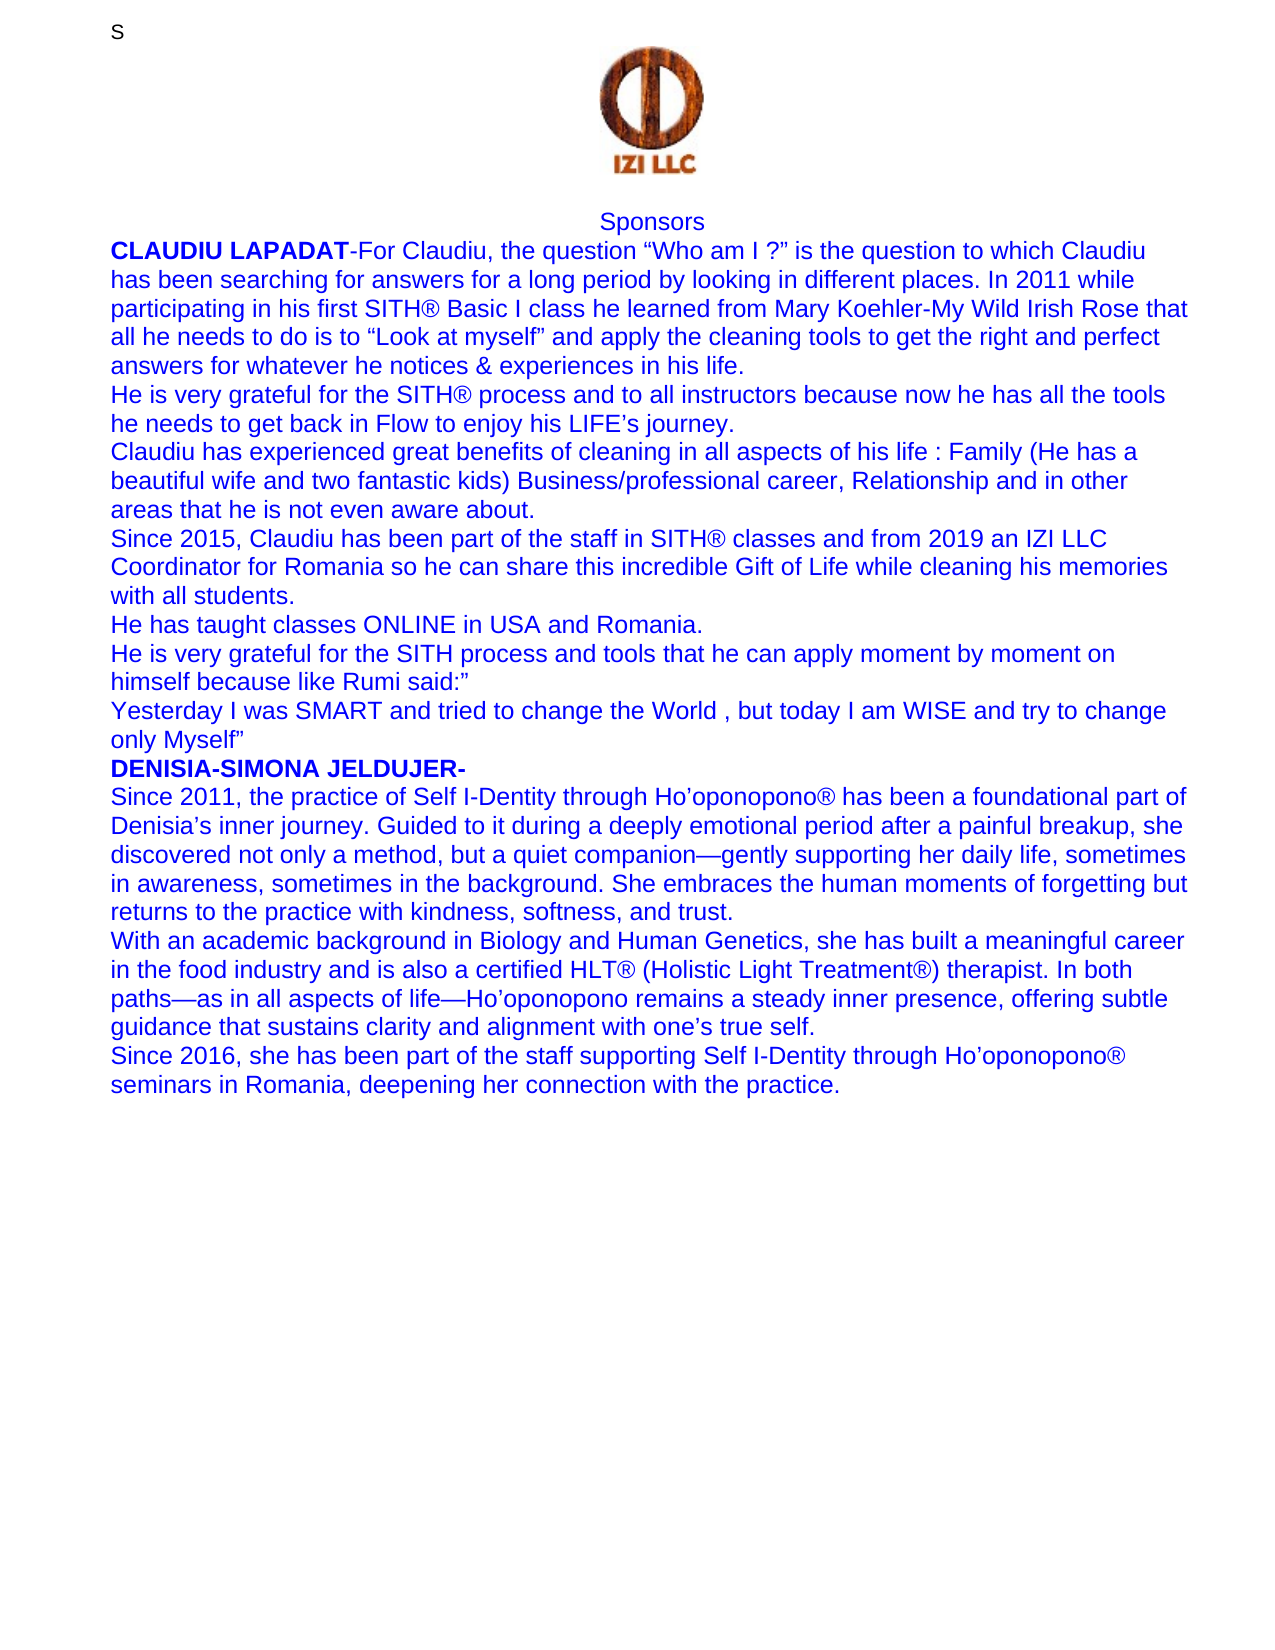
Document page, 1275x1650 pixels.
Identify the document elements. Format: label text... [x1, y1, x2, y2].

text DENISIA-SIMONA JELDUJER- [110, 754, 1194, 782]
text Since 2011, the practice of Self I-Dentity through Ho’oponopono® has been a foundational part of Denisia’s inner journey. Guided to it during a deeply emotional period after a painful breakup, she discovered not only a method, but a quiet companion—gently supporting her daily life, sometimes in awareness, sometimes in the background. She embraces the human moments of forgetting but returns to the practice with kindness, softness, and trust. With an academic background in Biology and Human Genetics, she has built a meaningful career in the food industry and is also a certified HLT® (Holistic Light Treatment®) therapist. In both paths—as in all aspects of life—Ho’oponopono remains a steady inner presence, offering subtle guidance that sustains clarity and alignment with one’s true self. Since 2016, she has been part of the staff supporting Self I-Dentity through Ho’oponopono® seminars in Romania, deepening her connection with the practice. [110, 782, 1194, 1099]
text Since 2015, Claudiu has been part of the staff in SITH® classes and from 2019 an IZI LLC Coordinator for Romania so he can share this incredible Gift of Life while cleaning his memories with all students. [110, 524, 1194, 610]
text Claudiu has experienced great benefits of cleaning in all aspects of his life : Family (He has a beautiful wife and two fantastic kids) Business/professional career, Relationship and in other areas that he is not even aware about. [110, 437, 1194, 524]
picture [599, 46, 704, 175]
subtitle Sponsors [110, 207, 1194, 236]
text Yesterday I was SMART and tried to change the World , but today I am WISE and try to change only Myself” [110, 696, 1194, 754]
text He has taught classes ONLINE in USA and Romania. [110, 610, 1194, 639]
text He is very grateful for the SITH process and tools that he can apply moment by moment on himself because like Rumi said:” [110, 639, 1194, 696]
text He is very grateful for the SITH® process and to all instructors because now he has all the tools he needs to get back in Flow to enjoy his LIFE’s journey. [110, 380, 1194, 437]
text CLAUDIU LAPADAT-For Claudiu, the question “Who am I ?” is the question to which Claudiu has been searching for answers for a long period by looking in different places. In 2011 while participating in his first SITH® Basic I class he learned from Mary Koehler-My Wild Irish Rose that all he needs to do is to “Look at myself” and apply the cleaning tools to get the right and perfect answers for whatever he notices & experiences in his life. [110, 236, 1194, 380]
